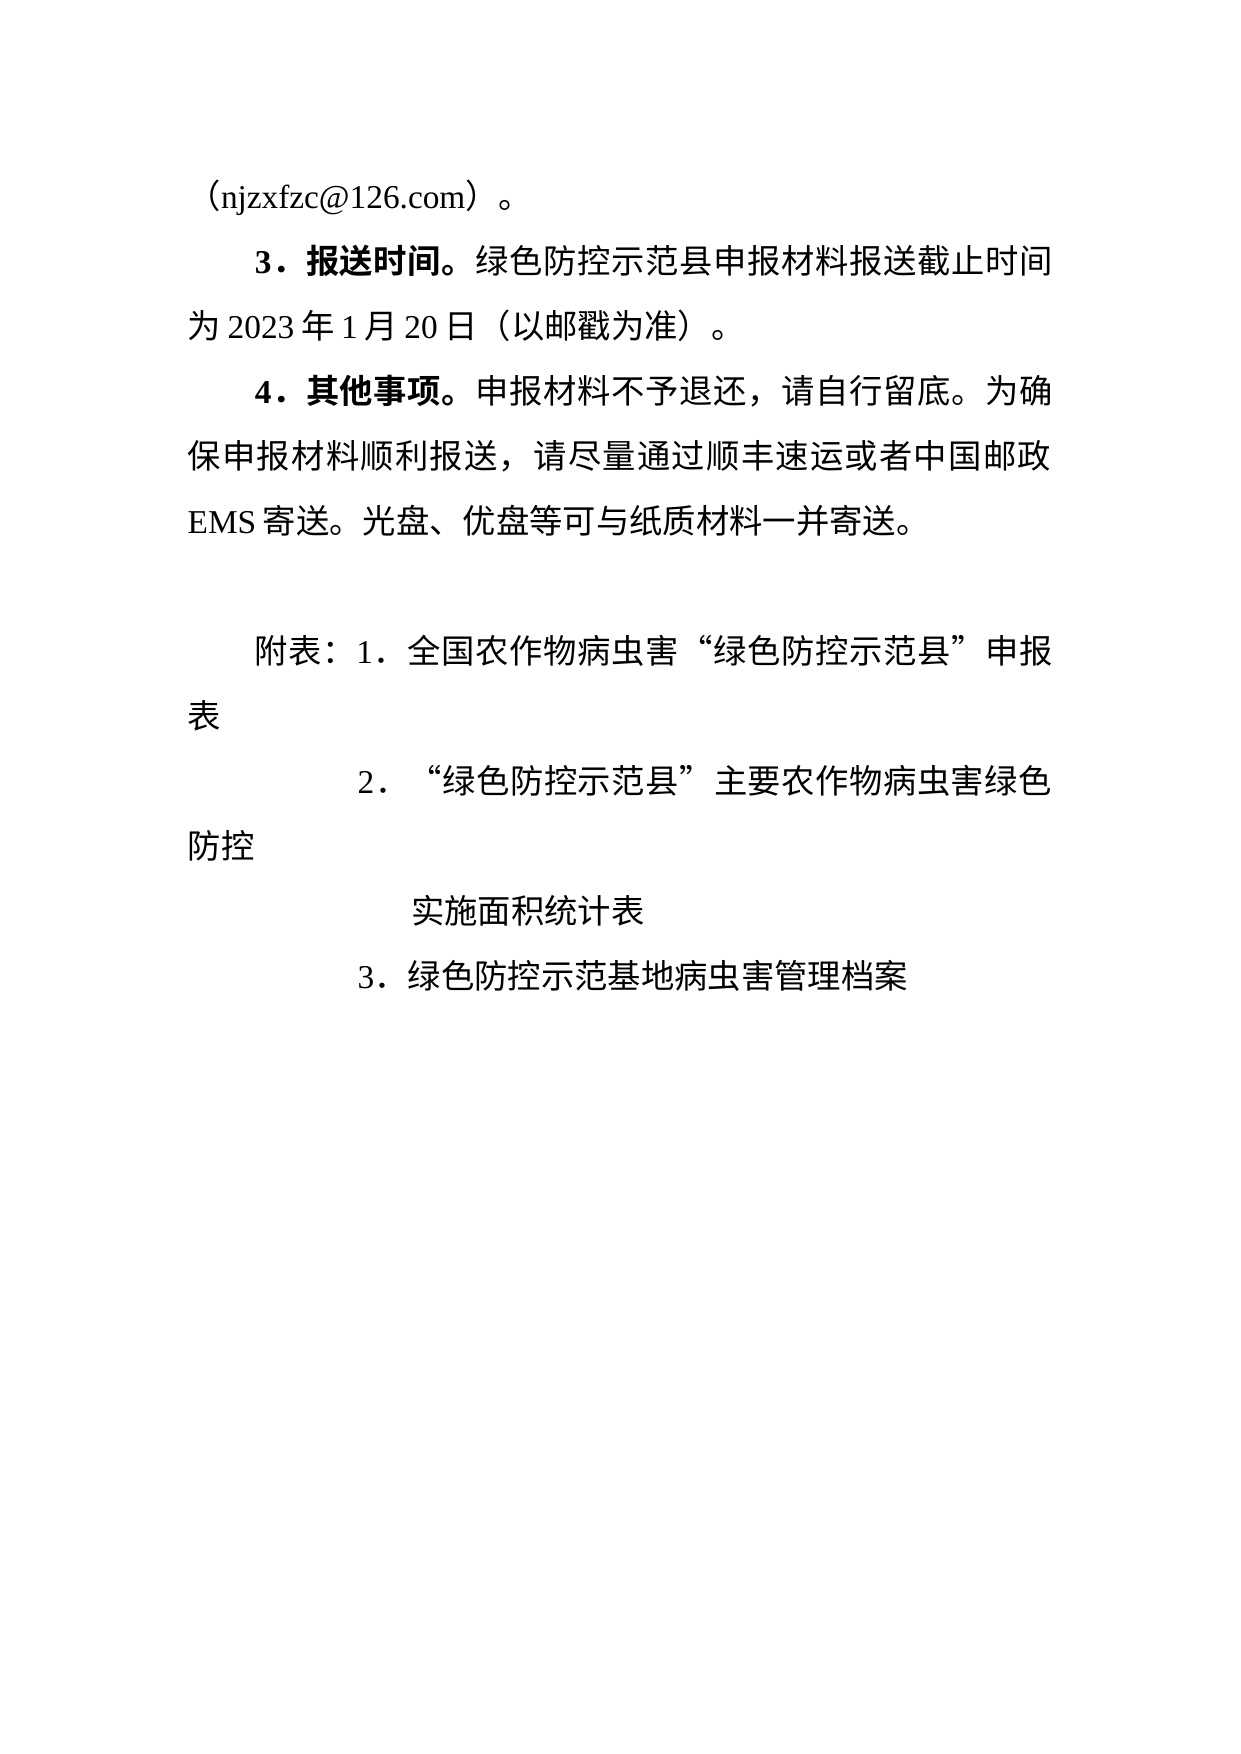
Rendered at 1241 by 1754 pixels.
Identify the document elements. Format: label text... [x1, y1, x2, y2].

text 3．绿色防控示范基地病虫害管理档案 [187, 942, 1053, 1007]
text 3．报送时间。绿色防控示范县申报材料报送截止时间为2023年1月20日（以邮戳为准）。 [187, 227, 1053, 357]
text 2．“绿色防控示范县”主要农作物病虫害绿色防控 [187, 747, 1053, 877]
text 附表：1．全国农作物病虫害“绿色防控示范县”申报表 [187, 617, 1053, 747]
text 实施面积统计表 [187, 877, 1053, 942]
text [187, 162, 1053, 227]
text 4．其他事项。申报材料不予退还，请自行留底。为确保申报材料顺利报送，请尽量通过顺丰速运或者中国邮政EMS寄送。光盘、优盘等可与纸质材料一并寄送。 [187, 357, 1053, 552]
